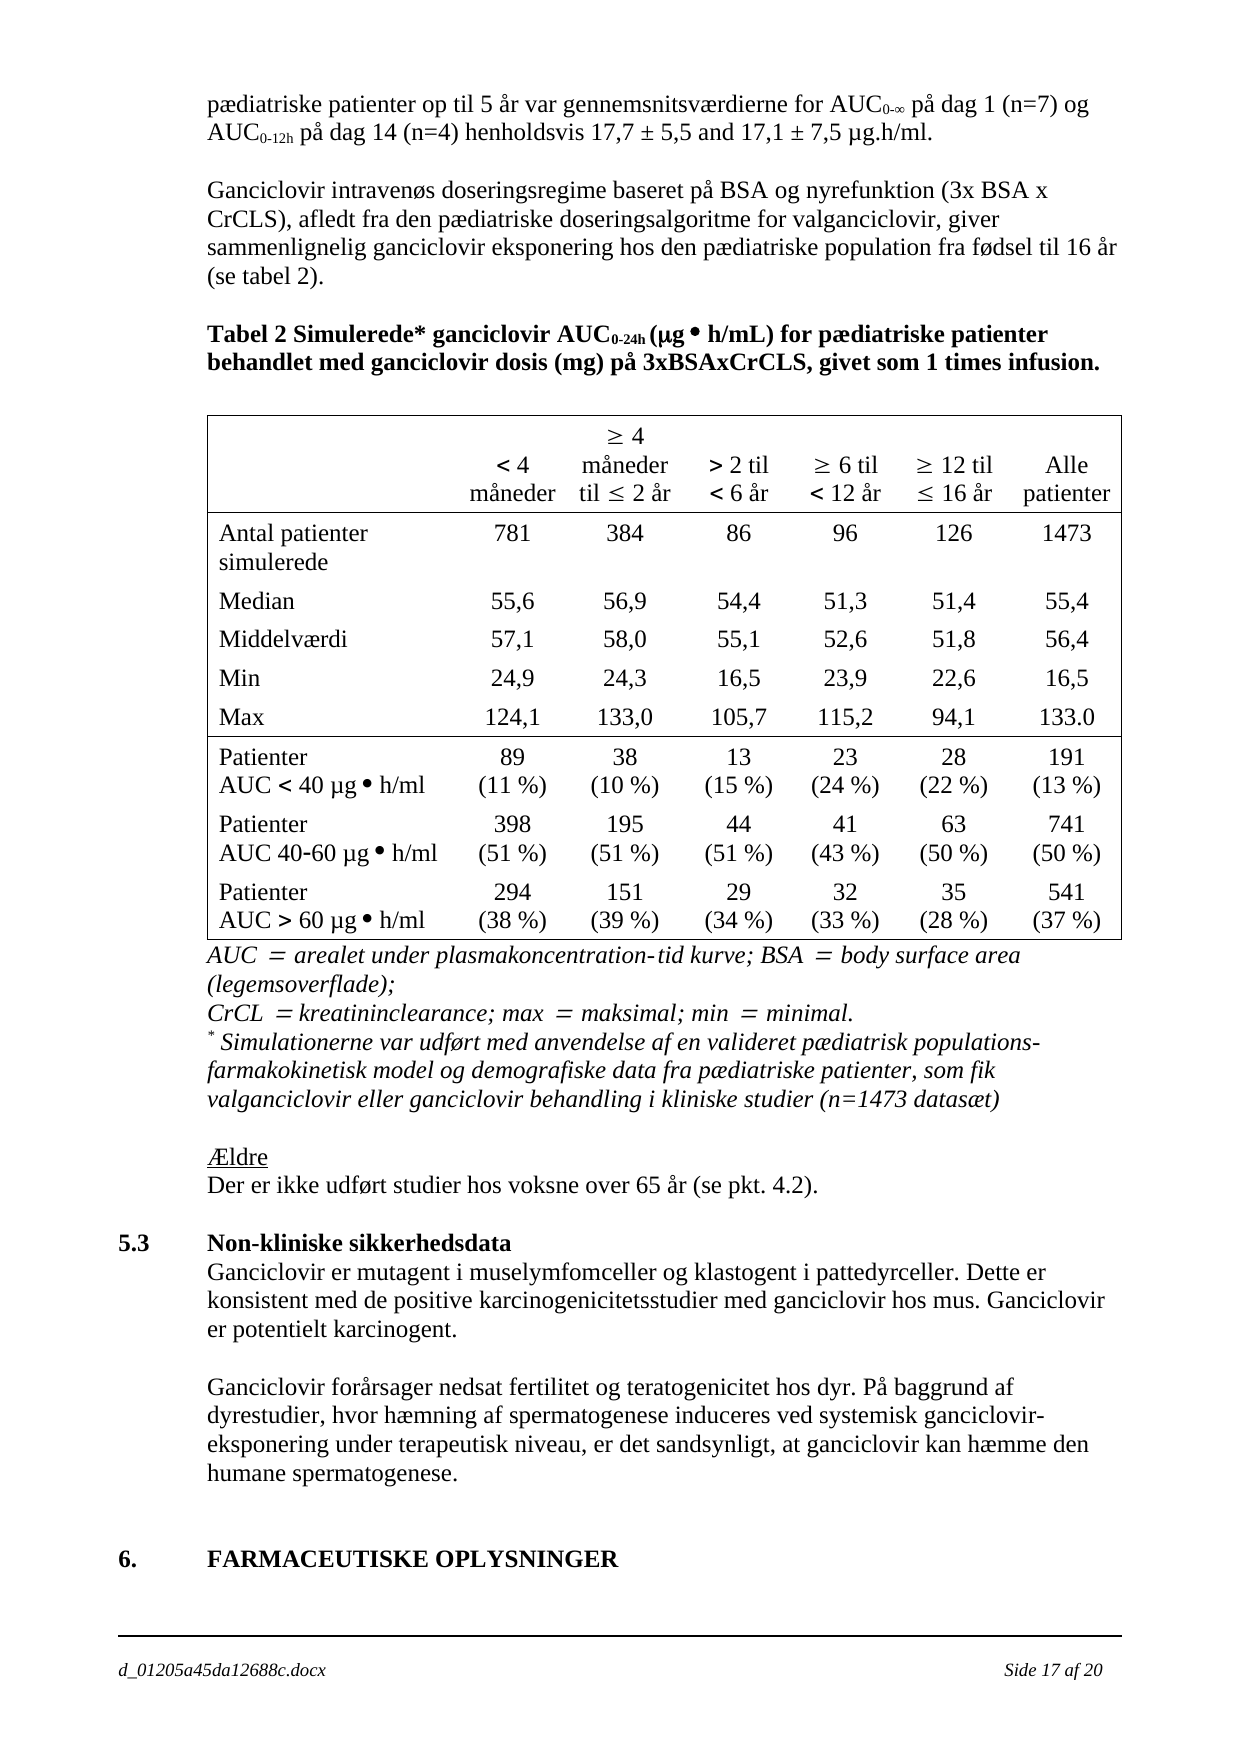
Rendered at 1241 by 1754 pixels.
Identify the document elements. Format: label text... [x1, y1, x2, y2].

table_header 12 til 16 år [896, 416, 1012, 512]
text 6. FARMACEUTISKE OPLYSNINGER [118, 1544, 1122, 1573]
table_header 4 måneder [458, 416, 567, 512]
table_cell 24,3 [567, 658, 683, 697]
table_cell 29 (34 %) [683, 872, 794, 939]
table_cell 54,4 [683, 581, 794, 619]
table_cell Patienter AUC 40 µg h/ml [208, 737, 458, 804]
text Ældre [207, 1142, 1122, 1170]
table_cell 32 (33 %) [795, 872, 896, 939]
table_cell 23 (24 %) [795, 737, 896, 804]
table_cell 124,1 [458, 697, 567, 736]
table_cell 115,2 [795, 697, 896, 736]
table_cell 35 (28 %) [896, 872, 1012, 939]
table_cell 41 (43 %) [795, 804, 896, 872]
table_cell 28 (22 %) [896, 737, 1012, 804]
table_cell Median [208, 581, 458, 619]
table_cell 94,1 [896, 697, 1012, 736]
text 5.3 Non-kliniske sikkerhedsdata [118, 1228, 1122, 1257]
text Der er ikke udført studier hos voksne over 65 år (se pkt. 4.2). [207, 1170, 1122, 1199]
text Ganciclovir forårsager nedsat fertilitet og teratogenicitet hos dyr. På baggrund af dyrestudier, hvor hæmning af spermatogenese induceres ved systemisk ganciclovir-eksponering under terapeutisk niveau, er det sandsynligt, at ganciclovir kan hæmme den humane spermatogenese. [207, 1372, 1122, 1487]
table_cell 55,4 [1012, 581, 1121, 619]
table_header 6 til 12 år [795, 416, 896, 512]
table_cell 24,9 [458, 658, 567, 697]
table_header 2 til 6 år [683, 416, 794, 512]
table_cell Patienter AUC 4060 µg h/ml [208, 804, 458, 872]
table_cell 89 (11 %) [458, 737, 567, 804]
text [207, 89, 1122, 146]
table_header [208, 416, 458, 512]
table_cell 105,7 [683, 697, 794, 736]
table_cell 741 (50 %) [1012, 804, 1121, 872]
table_cell 133.0 [1012, 697, 1121, 736]
table_cell 781 [458, 513, 567, 581]
table_cell 86 [683, 513, 794, 581]
text Ganciclovir intravenøs doseringsregime baseret på BSA og nyrefunktion (3x BSA x CrCLS), afledt fra den pædiatriske doseringsalgoritme for valganciclovir, giver sammenlignelig ganciclovir eksponering hos den pædiatriske population fra fødsel til 16 år (se tabel 2). [207, 175, 1122, 290]
table_cell 191 (13 %) [1012, 737, 1121, 804]
table_cell 63 (50 %) [896, 804, 1012, 872]
table_cell Min [208, 658, 458, 697]
table_cell 541 (37 %) [1012, 872, 1121, 939]
text CrCL kreatininclearance; max maksimal; min minimal. [207, 998, 1122, 1027]
table_cell 1473 [1012, 513, 1121, 581]
text Tabel 2 Simulerede* ganciclovir AUC0-24h (g h/mL) for pædiatriske patienter behandlet med ganciclovir dosis (mg) på 3xBSAxCrCLS, givet som 1 times infusion. [207, 319, 1122, 376]
table_cell 51,8 [896, 620, 1012, 658]
text AUC arealet under plasmakoncentration-tid kurve; BSA body surface area (legemsoverflade); [207, 940, 1122, 998]
table_cell 195 (51 %) [567, 804, 683, 872]
table_cell 55,1 [683, 620, 794, 658]
table_cell 58,0 [567, 620, 683, 658]
table_cell Max [208, 697, 458, 736]
table_cell 51,4 [896, 581, 1012, 619]
table_cell 16,5 [1012, 658, 1121, 697]
table_cell 55,6 [458, 581, 567, 619]
table_cell 13 (15 %) [683, 737, 794, 804]
table_cell 44 (51 %) [683, 804, 794, 872]
text Ganciclovir er mutagent i muselymfomceller og klastogent i pattedyrceller. Dette er konsistent med de positive karcinogenicitetsstudier med ganciclovir hos mus. Ganciclovir er potentielt karcinogent. [207, 1257, 1122, 1343]
table_cell 51,3 [795, 581, 896, 619]
table_cell 294 (38 %) [458, 872, 567, 939]
table_cell 16,5 [683, 658, 794, 697]
table_cell 398 (51 %) [458, 804, 567, 872]
table_cell 52,6 [795, 620, 896, 658]
table_cell 57,1 [458, 620, 567, 658]
table_cell 22,6 [896, 658, 1012, 697]
table_cell 384 [567, 513, 683, 581]
table_cell 151 (39 %) [567, 872, 683, 939]
table_cell 96 [795, 513, 896, 581]
table_header Alle patienter [1012, 416, 1121, 512]
table_cell Antal patienter simulerede [208, 513, 458, 581]
table_cell 38 (10 %) [567, 737, 683, 804]
table_header 4 måneder til 2 år [567, 416, 683, 512]
table_cell Middelværdi [208, 620, 458, 658]
table_cell Patienter AUC 60 µg h/ml [208, 872, 458, 939]
table_cell 23,9 [795, 658, 896, 697]
table_cell 56,9 [567, 581, 683, 619]
text * Simulationerne var udført med anvendelse af en valideret pædiatrisk populationsfarmakokinetisk model og demografiske data fra pædiatriske patienter, som fik valganciclovir eller ganciclovir behandling i kliniske studier (n=1473 datasæt) [207, 1027, 1122, 1113]
table_cell 56,4 [1012, 620, 1121, 658]
table_cell 133,0 [567, 697, 683, 736]
table_cell 126 [896, 513, 1012, 581]
